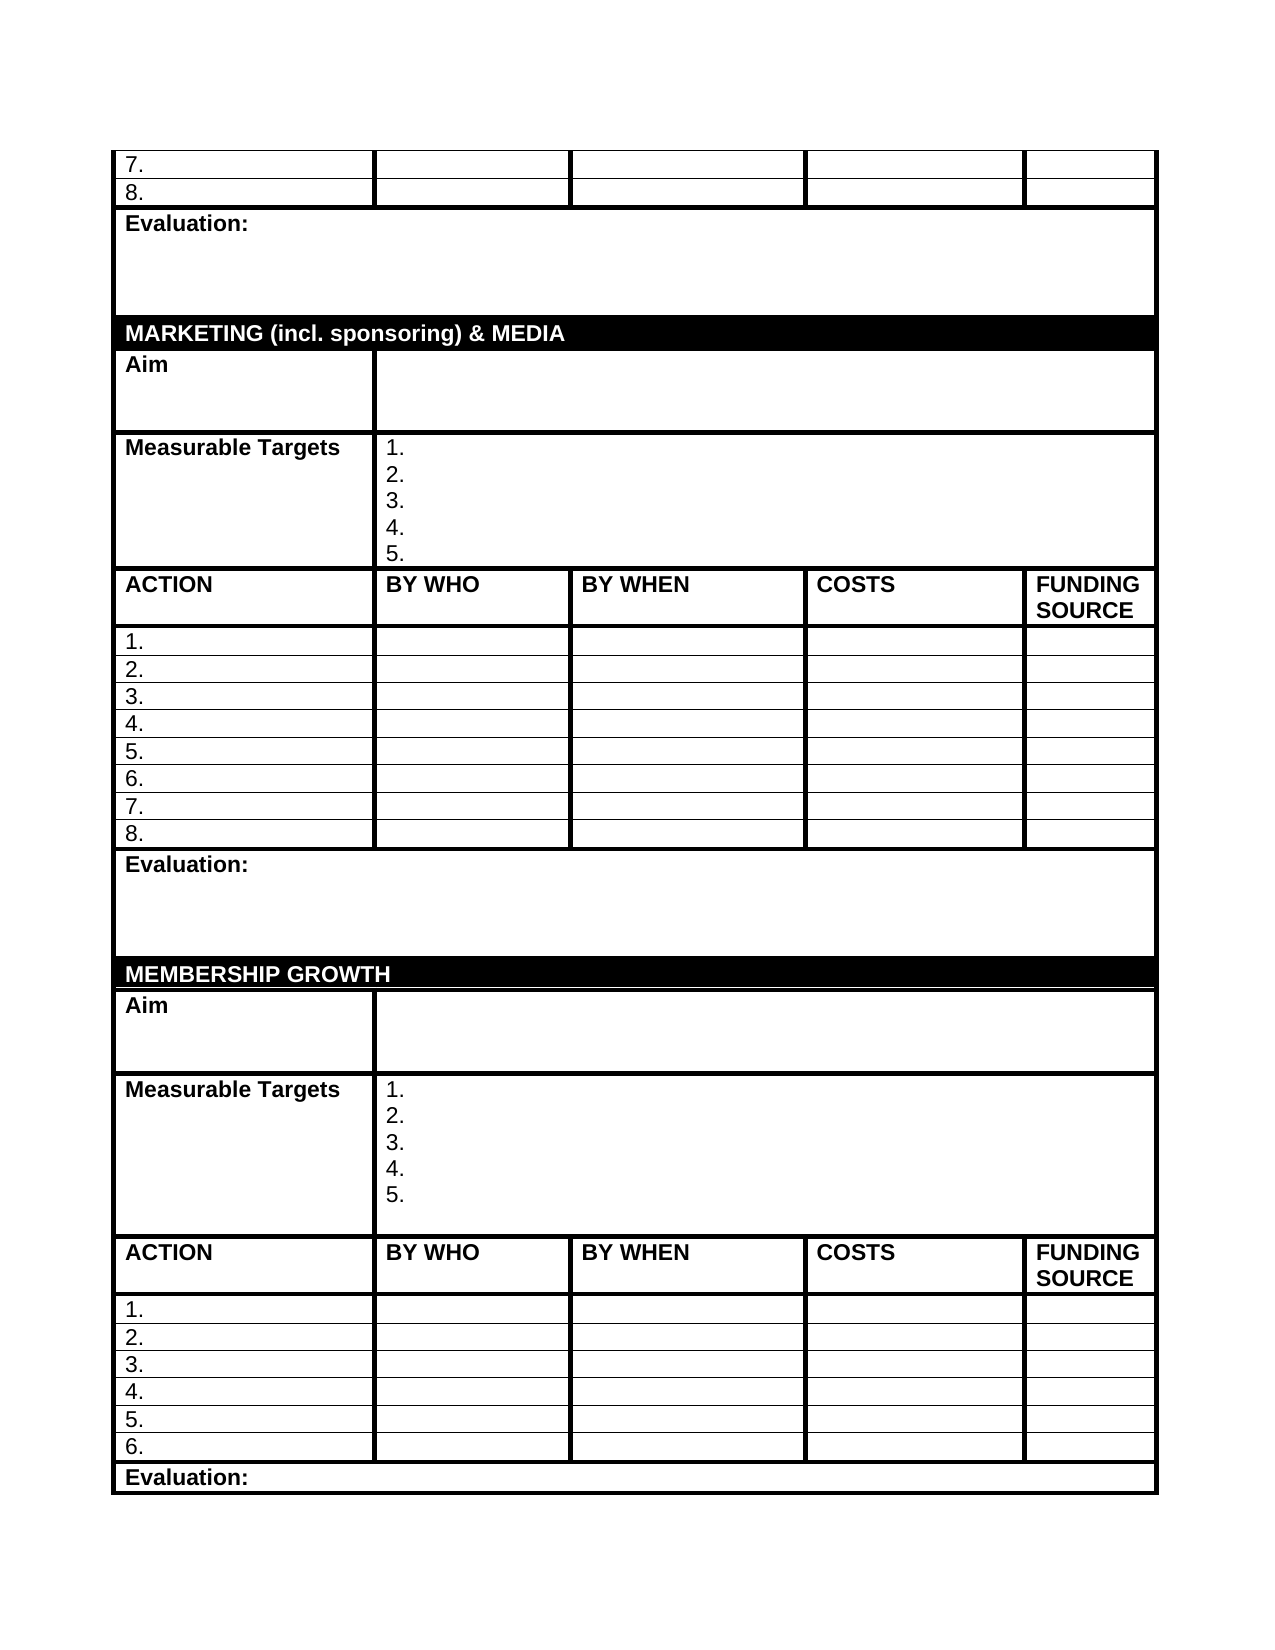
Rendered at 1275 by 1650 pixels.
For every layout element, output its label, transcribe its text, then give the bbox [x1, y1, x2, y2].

table_cell [1027, 1296, 1154, 1322]
table_cell [808, 765, 1022, 792]
table_cell [808, 710, 1022, 737]
table_cell [808, 1324, 1022, 1350]
table_cell [808, 683, 1022, 709]
table_cell [808, 1406, 1022, 1432]
table_cell [573, 738, 803, 764]
table_cell [377, 820, 568, 846]
table_cell 2. [116, 656, 372, 682]
table_cell [808, 1378, 1022, 1405]
table_cell [377, 1406, 568, 1432]
table_cell [573, 710, 803, 737]
table_cell [1027, 1433, 1154, 1459]
table_cell BY WHO [377, 1239, 568, 1291]
table_cell ACTION [116, 571, 372, 623]
table_cell [377, 1296, 568, 1322]
table_cell 1. [116, 628, 372, 654]
table_cell [377, 738, 568, 764]
table_cell [377, 1433, 568, 1459]
table_cell [1027, 738, 1154, 764]
table_cell [808, 656, 1022, 682]
table_cell 3. [116, 1351, 372, 1377]
table_cell [377, 793, 568, 819]
table_cell 8. [116, 820, 372, 846]
table_cell [377, 179, 568, 205]
table_cell [377, 1324, 568, 1350]
table_cell BY WHO [377, 571, 568, 623]
table_cell [573, 1324, 803, 1350]
table_cell 6. [116, 765, 372, 792]
table_cell [377, 710, 568, 737]
table_cell [1027, 1351, 1154, 1377]
table_cell [808, 1296, 1022, 1322]
table_cell [573, 179, 803, 205]
table_cell [377, 992, 1154, 1071]
table_cell [808, 151, 1022, 177]
table_cell 1. [116, 1296, 372, 1322]
table_cell [808, 738, 1022, 764]
table_cell 4. [116, 710, 372, 737]
table_cell 1. 2. 3. 4. 5. [377, 435, 1154, 566]
table_cell [573, 1433, 803, 1459]
table_cell COSTS [808, 1239, 1022, 1291]
table_cell [573, 793, 803, 819]
table_cell [1027, 683, 1154, 709]
table_cell [377, 683, 568, 709]
table_cell 5. [116, 1406, 372, 1432]
table_cell [573, 765, 803, 792]
table_cell Evaluation: [116, 210, 1154, 315]
table_cell [377, 656, 568, 682]
table_cell Evaluation: [116, 1464, 1154, 1491]
table_cell 5. [116, 738, 372, 764]
table_cell MARKETING (incl. sponsoring) & MEDIA [116, 320, 1154, 346]
table_cell Aim [116, 351, 372, 430]
table_cell [808, 793, 1022, 819]
table_cell [377, 151, 568, 177]
table_cell [1027, 793, 1154, 819]
table_cell [573, 683, 803, 709]
table_cell [808, 1351, 1022, 1377]
table_cell 1. 2. 3. 4. 5. [377, 1076, 1154, 1234]
table_cell COSTS [808, 571, 1022, 623]
table_cell FUNDING SOURCE [1027, 1239, 1154, 1291]
table_cell FUNDING SOURCE [1027, 571, 1154, 623]
table_cell [573, 1351, 803, 1377]
table_cell ACTION [116, 1239, 372, 1291]
table_cell 4. [116, 1378, 372, 1405]
table_cell [573, 820, 803, 846]
table_cell [377, 1351, 568, 1377]
table_cell [377, 628, 568, 654]
table_cell 7. [116, 793, 372, 819]
table_cell [1027, 151, 1154, 177]
table_cell [377, 1378, 568, 1405]
table_cell [1027, 179, 1154, 205]
table_cell 7. [116, 151, 372, 177]
table_cell [377, 765, 568, 792]
table_cell Evaluation: [116, 851, 1154, 956]
table_cell [808, 179, 1022, 205]
table_cell [1027, 1324, 1154, 1350]
table_cell [1027, 1378, 1154, 1405]
table_cell [1027, 1406, 1154, 1432]
table_cell Aim [116, 992, 372, 1071]
table_cell Measurable Targets [116, 435, 372, 566]
table_cell [808, 628, 1022, 654]
table_cell 8. [116, 179, 372, 205]
table_cell [808, 1433, 1022, 1459]
table_cell [573, 1378, 803, 1405]
table_cell [377, 351, 1154, 430]
table_cell 3. [116, 683, 372, 709]
table_cell Measurable Targets [116, 1076, 372, 1234]
table_cell [808, 820, 1022, 846]
table_cell 6. [116, 1433, 372, 1459]
table_cell BY WHEN [573, 571, 803, 623]
table_cell MEMBERSHIP GROWTH [116, 961, 1154, 987]
table_cell [1027, 628, 1154, 654]
table_cell [1027, 820, 1154, 846]
table_cell [573, 1406, 803, 1432]
table_cell [573, 656, 803, 682]
table_cell 2. [116, 1324, 372, 1350]
table_cell [1027, 656, 1154, 682]
table_cell [573, 628, 803, 654]
table_cell BY WHEN [573, 1239, 803, 1291]
table_cell [1027, 710, 1154, 737]
table_cell [1027, 765, 1154, 792]
table_cell [573, 151, 803, 177]
table_cell [573, 1296, 803, 1322]
